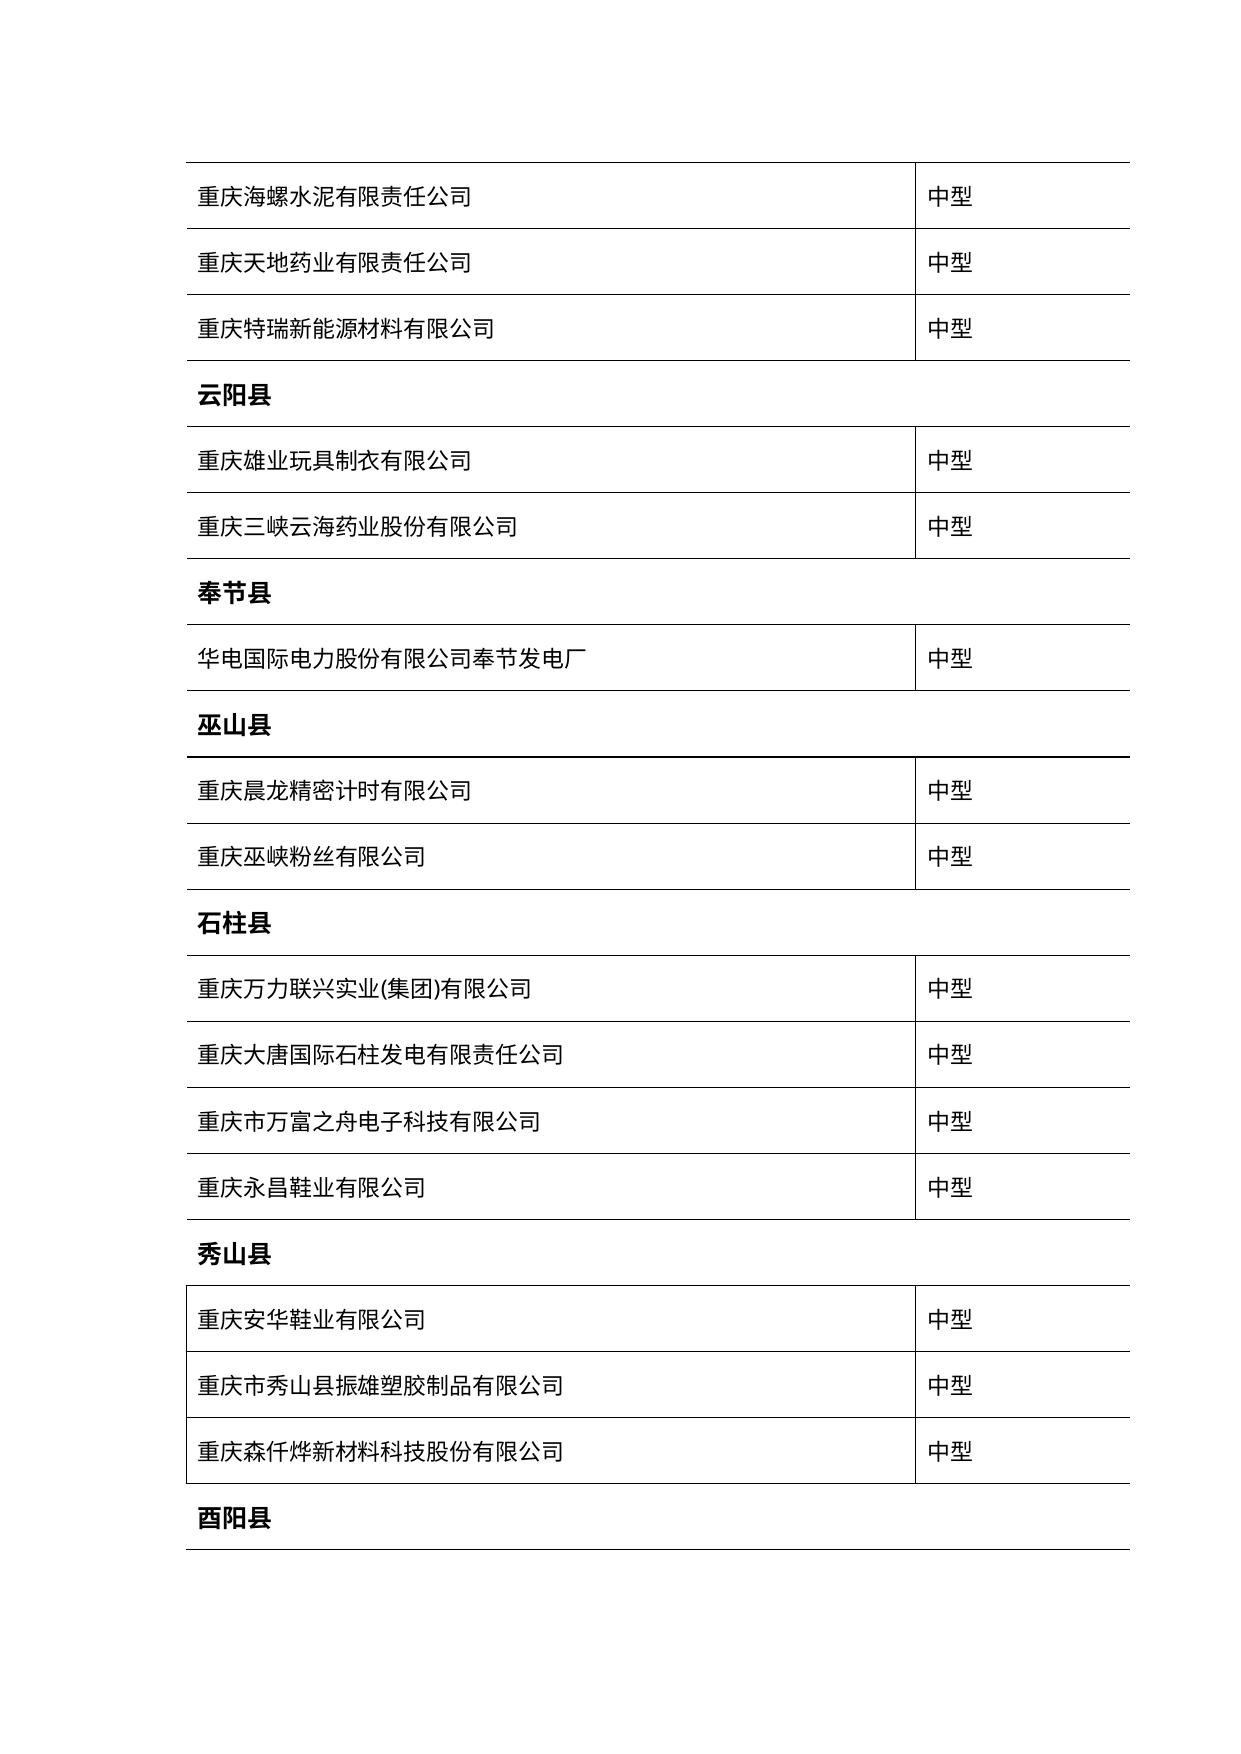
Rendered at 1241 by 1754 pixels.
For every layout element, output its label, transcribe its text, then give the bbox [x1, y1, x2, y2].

table_cell 中型 [916, 229, 1130, 294]
table_cell 中型 [916, 427, 1130, 492]
table_cell 云阳县 [186, 360, 1130, 426]
table_cell 奉节县 [186, 558, 1130, 624]
table_cell 重庆特瑞新能源材料有限公司 [186, 294, 915, 360]
table_cell 重庆永昌鞋业有限公司 [186, 1153, 915, 1219]
table_cell 重庆海螺水泥有限责任公司 [186, 163, 915, 228]
table_cell 中型 [916, 758, 1130, 822]
table_cell 中型 [916, 1352, 1130, 1417]
table_cell 重庆晨龙精密计时有限公司 [186, 756, 915, 822]
table_cell 重庆市秀山县振雄塑胶制品有限公司 [187, 1352, 915, 1417]
table_cell 中型 [916, 1418, 1130, 1483]
table_cell 中型 [916, 1154, 1130, 1219]
table_cell 重庆森仟烨新材料科技股份有限公司 [187, 1418, 915, 1483]
table_cell 重庆巫峡粉丝有限公司 [186, 823, 915, 888]
table_cell 巫山县 [186, 690, 1130, 756]
table_cell 中型 [916, 824, 1130, 888]
table_cell 重庆大唐国际石柱发电有限责任公司 [186, 1021, 915, 1087]
table_cell 中型 [916, 295, 1130, 360]
table_cell 重庆三峡云海药业股份有限公司 [186, 492, 915, 558]
table_cell 中型 [916, 1286, 1130, 1351]
table_cell 重庆市万富之舟电子科技有限公司 [186, 1087, 915, 1153]
table_cell 重庆安华鞋业有限公司 [187, 1286, 915, 1351]
table_cell 华电国际电力股份有限公司奉节发电厂 [186, 624, 915, 690]
table_cell 中型 [916, 625, 1130, 690]
table_cell 重庆雄业玩具制衣有限公司 [186, 426, 915, 492]
table_cell 秀山县 [186, 1219, 1130, 1285]
table_cell 重庆天地药业有限责任公司 [186, 228, 915, 294]
table_cell 中型 [916, 1022, 1130, 1087]
table_cell 中型 [916, 956, 1130, 1021]
table_cell 中型 [916, 1088, 1130, 1153]
table_cell 石柱县 [186, 889, 1130, 954]
table_cell 重庆万力联兴实业(集团)有限公司 [186, 955, 915, 1021]
table_cell 中型 [916, 163, 1130, 228]
table_cell 中型 [916, 493, 1130, 558]
table_cell 酉阳县 [186, 1484, 1130, 1549]
